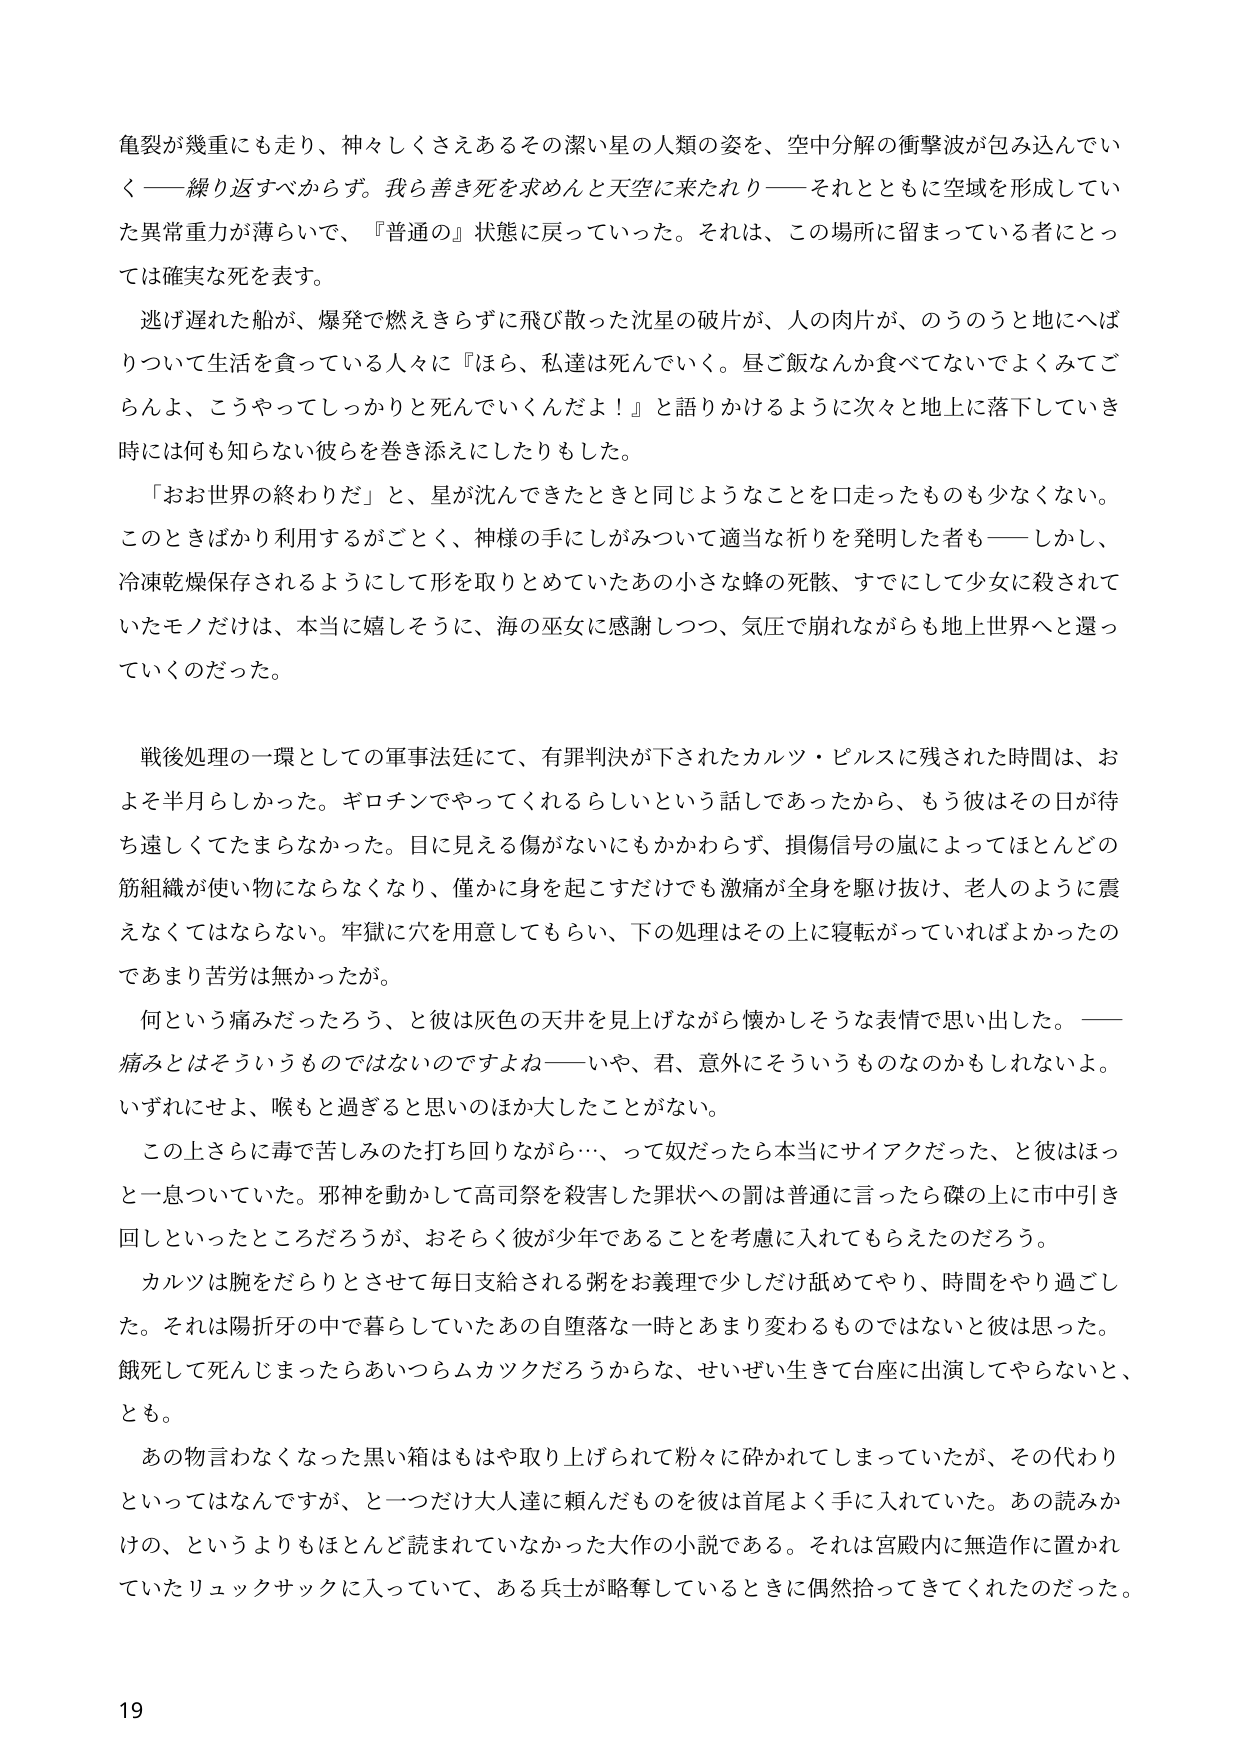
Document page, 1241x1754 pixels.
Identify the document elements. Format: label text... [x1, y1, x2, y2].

text 戦後処理の一環としての軍事法廷にて、有罪判決が下されたカルツ・ピルスに残された時間は、およそ半月らしかった。ギロチンでやってくれるらしいという話しであったから、もう彼はその日が待ち遠しくてたまらなかった。目に見える傷がないにもかかわらず、損傷信号の嵐によってほとんどの筋組織が使い物にならなくなり、僅かに身を起こすだけでも激痛が全身を駆け抜け、老人のように震えなくてはならない。牢獄に穴を用意してもらい、下の処理はその上に寝転がっていればよかったのであまり苦労は無かったが。 [118, 731, 1122, 993]
text カルツは腕をだらりとさせて毎日支給される粥をお義理で少しだけ舐めてやり、時間をやり過ごした。それは陽折牙の中で暮らしていたあの自堕落な一時とあまり変わるものではないと彼は思った。餓死して死んじまったらあいつらムカツクだろうからな、せいぜい生きて台座に出演してやらないと、とも。 [118, 1256, 1122, 1431]
text この上さらに毒で苦しみのた打ち回りながら…、って奴だったら本当にサイアクだった、と彼はほっと一息ついていた。邪神を動かして高司祭を殺害した罪状への罰は普通に言ったら磔の上に市中引き回しといったところだろうが、おそらく彼が少年であることを考慮に入れてもらえたのだろう。 [118, 1124, 1122, 1256]
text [118, 118, 1122, 293]
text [118, 1431, 1122, 1606]
text 何という痛みだったろう、と彼は灰色の天井を見上げながら懐かしそうな表情で思い出した。――痛みとはそういうものではないのですよね――いや、君、意外にそういうものなのかもしれないよ。いずれにせよ、喉もと過ぎると思いのほか大したことがない。 [118, 993, 1122, 1124]
text 「おお世界の終わりだ」と、星が沈んできたときと同じようなことを口走ったものも少なくない。このときばかり利用するがごとく、神様の手にしがみついて適当な祈りを発明した者も――しかし、冷凍乾燥保存されるようにして形を取りとめていたあの小さな蜂の死骸、すでにして少女に殺されていたモノだけは、本当に嬉しそうに、海の巫女に感謝しつつ、気圧で崩れながらも地上世界へと還っていくのだった。 [118, 468, 1122, 687]
text 逃げ遅れた船が、爆発で燃えきらずに飛び散った沈星の破片が、人の肉片が、のうのうと地にへばりついて生活を貪っている人々に『ほら、私達は死んでいく。昼ご飯なんか食べてないでよくみてごらんよ、こうやってしっかりと死んでいくんだよ！』と語りかけるように次々と地上に落下していき、時には何も知らない彼らを巻き添えにしたりもした。 [118, 293, 1122, 468]
